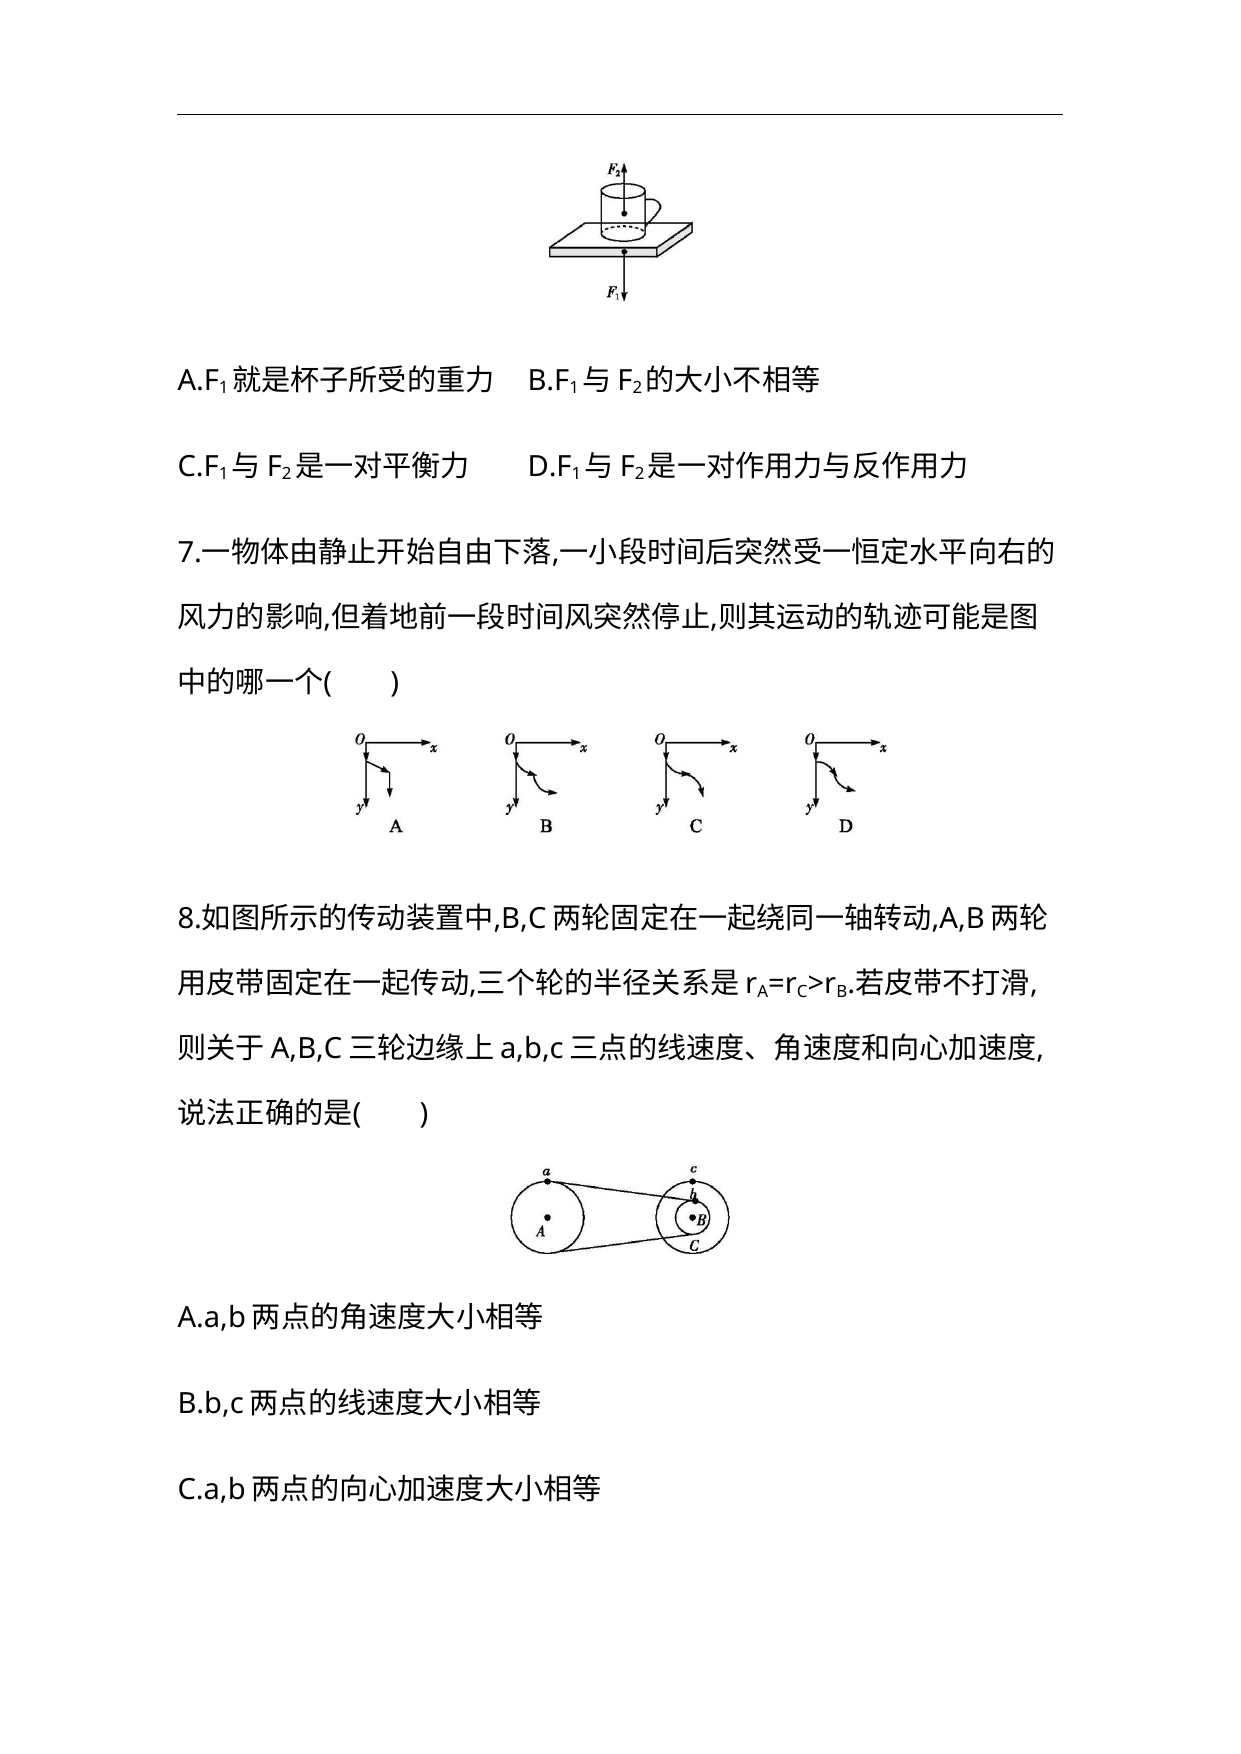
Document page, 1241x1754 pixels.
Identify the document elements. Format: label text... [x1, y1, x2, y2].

text A.F1就是杯子所受的重力 B.F1与F2的大小不相等 [177, 345, 1063, 410]
text 8.如图所示的传动装置中,B,C两轮固定在一起绕同一轴转动,A,B两轮用皮带固定在一起传动,三个轮的半径关系是rA=rC>rB.若皮带不打滑,则关于A,B,C三轮边缘上a,b,c三点的线速度、角速度和向心加速度,说法正确的是( ) [177, 884, 1063, 1144]
text 7.一物体由静止开始自由下落,一小段时间后突然受一恒定水平向右的风力的影响,但着地前一段时间风突然停止,则其运动的轨迹可能是图中的哪一个( ) [177, 517, 1063, 712]
picture [353, 732, 887, 833]
text B.b,c两点的线速度大小相等 [177, 1369, 1063, 1434]
picture [509, 1164, 731, 1254]
text A.a,b两点的角速度大小相等 [177, 1283, 1063, 1348]
picture [547, 162, 693, 302]
text C.F1与F2是一对平衡力 D.F1与F2是一对作用力与反作用力 [177, 431, 1063, 496]
text C.a,b两点的向心加速度大小相等 [177, 1454, 1063, 1519]
